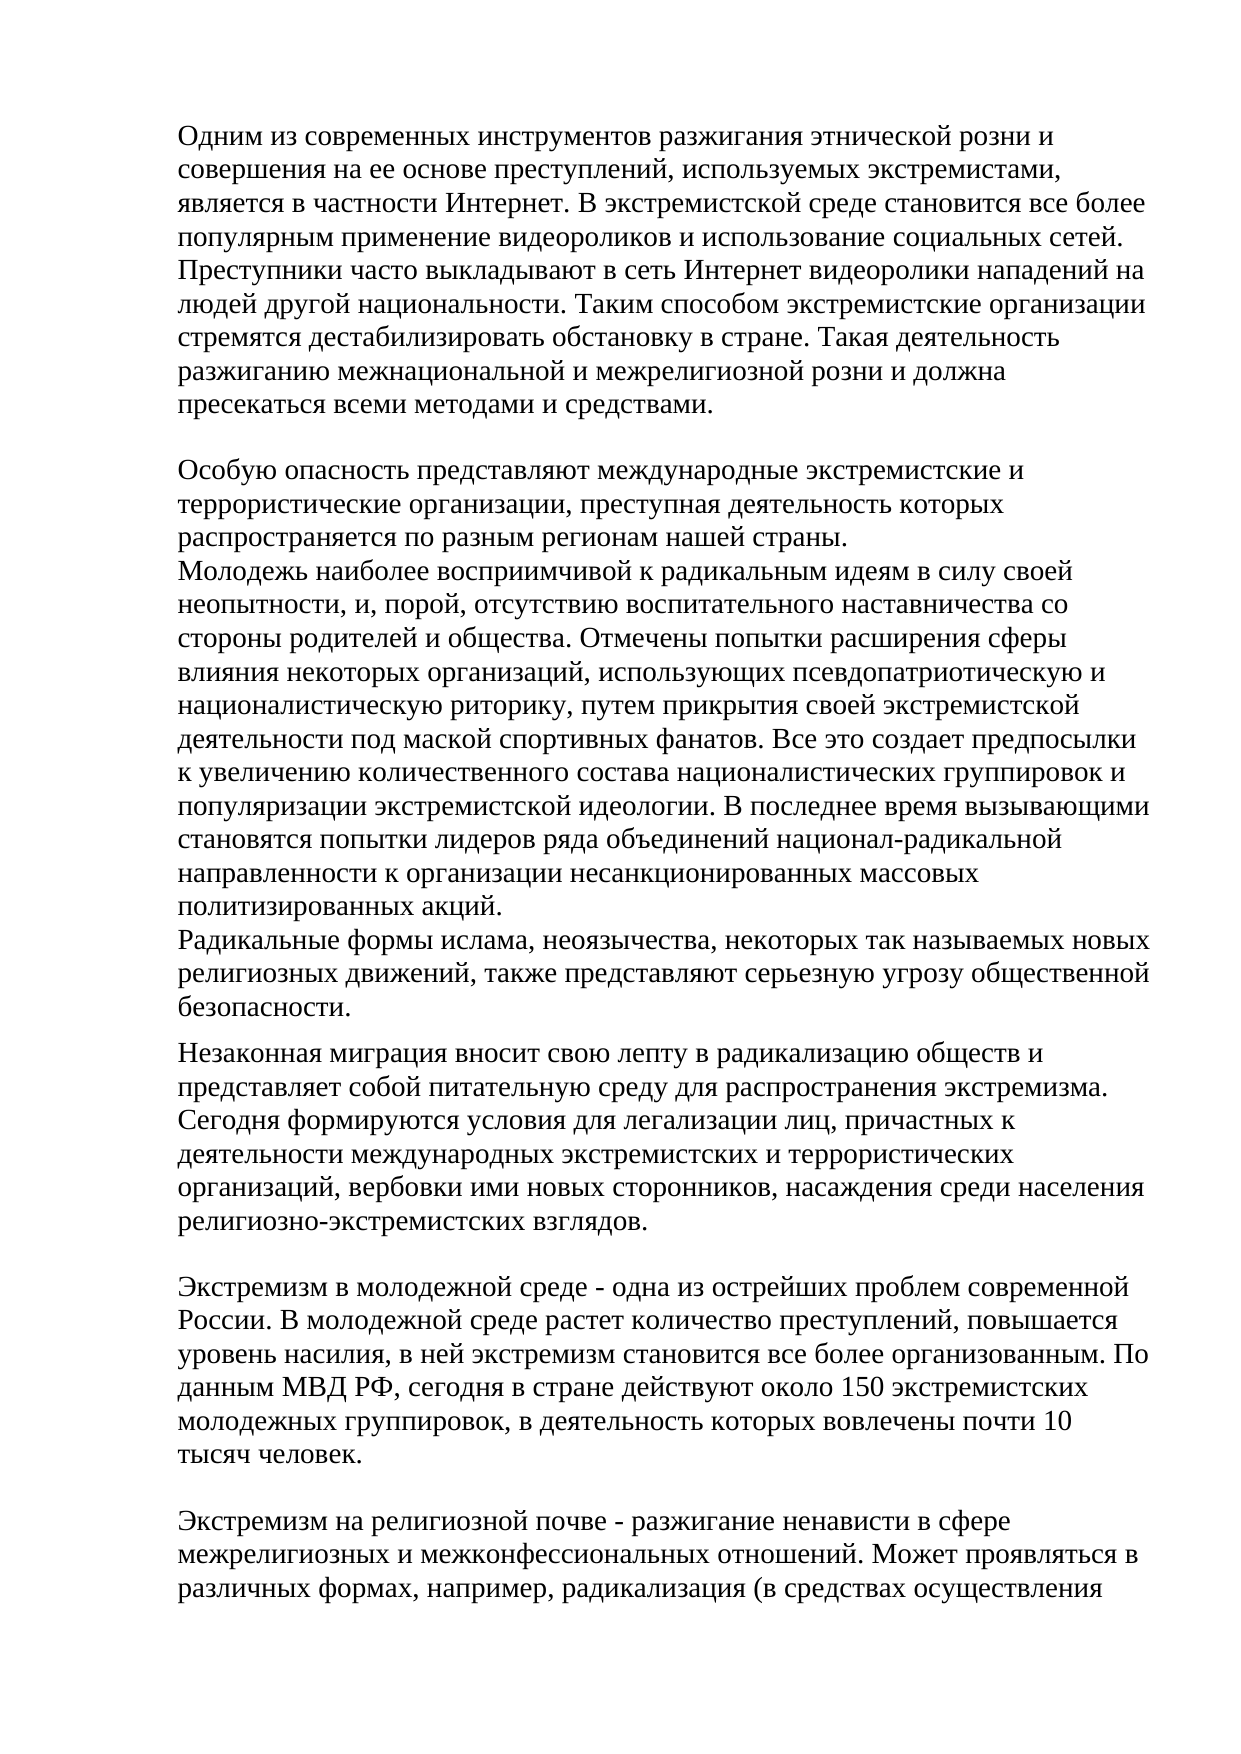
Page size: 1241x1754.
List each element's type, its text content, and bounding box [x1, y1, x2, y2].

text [177, 1503, 1152, 1603]
text Радикальные формы ислама, неоязычества, некоторых так называемых новых религиозных движений, также представляют серьезную угрозу общественной безопасности. [177, 922, 1152, 1023]
text Экстремизм в молодежной среде - одна из острейших проблем современной России. В молодежной среде растет количество преступлений, повышается уровень насилия, в ней экстремизм становится все более организованным. По данным МВД РФ, сегодня в стране действуют около 150 экстремистских молодежных группировок, в деятельность которых вовлечены почти 10 тысяч человек. [177, 1269, 1152, 1470]
text Молодежь наиболее восприимчивой к радикальным идеям в силу своей неопытности, и, порой, отсутствию воспитательного наставничества со стороны родителей и общества. Отмечены попытки расширения сферы влияния некоторых организаций, использующих псевдопатриотическую и националистическую риторику, путем прикрытия своей экстремистской деятельности под маской спортивных фанатов. Все это создает предпосылки к увеличению количественного состава националистических группировок и популяризации экстремистской идеологии. В последнее время вызывающими становятся попытки лидеров ряда объединений национал-радикальной направленности к организации несанкционированных массовых политизированных акций. [177, 553, 1152, 922]
text Одним из современных инструментов разжигания этнической розни и совершения на ее основе преступлений, используемых экстремистами, является в частности Интернет. В экстремистской среде становится все более популярным применение видеороликов и использование социальных сетей. Преступники часто выкладывают в сеть Интернет видеоролики нападений на людей другой национальности. Таким способом экстремистские организации стремятся дестабилизировать обстановку в стране. Такая деятельность разжиганию межнациональной и межрелигиозной розни и должна пресекаться всеми методами и средствами. [177, 118, 1152, 420]
text Незаконная миграция вносит свою лепту в радикализацию обществ и представляет собой питательную среду для распространения экстремизма. Сегодня формируются условия для легализации лиц, причастных к деятельности международных экстремистских и террористических организаций, вербовки ими новых сторонников, насаждения среди населения религиозно-экстремистских взглядов. [177, 1035, 1152, 1236]
text Особую опасность представляют международные экстремистские и террористические организации, преступная деятельность которых распространяется по разным регионам нашей страны. [177, 452, 1152, 553]
